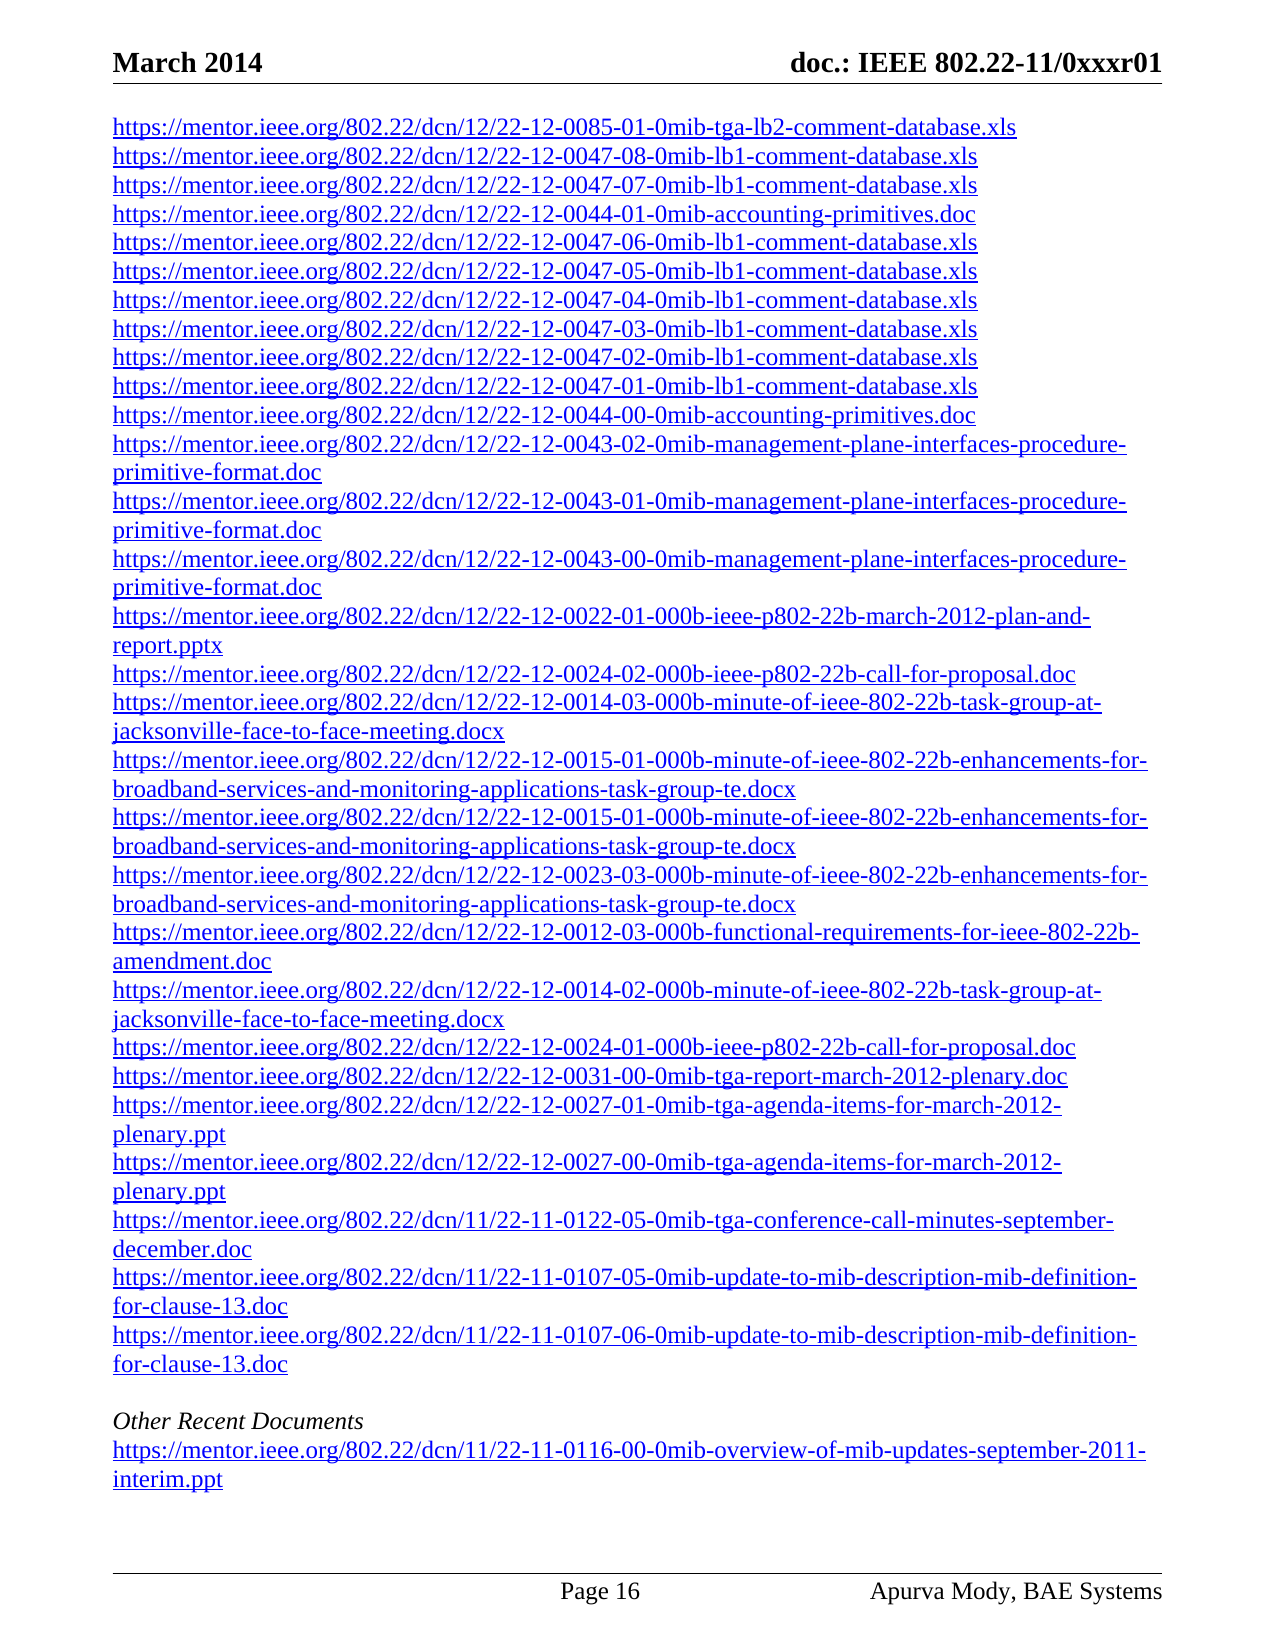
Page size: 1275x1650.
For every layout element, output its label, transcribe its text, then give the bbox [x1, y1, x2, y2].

text https://mentor.ieee.org/802.22/dcn/12/22-12-0015-01-000b-minute-of-ieee-802-22b-enhancements-for-broadband-services-and-monitoring-applications-task-group-te.docx [112, 802, 1162, 860]
text https://mentor.ieee.org/802.22/dcn/12/22-12-0047-04-0mib-lb1-comment-database.xls [112, 285, 1162, 314]
text https://mentor.ieee.org/802.22/dcn/11/22-11-0116-00-0mib-overview-of-mib-updates-september-2011-interim.ppt [112, 1435, 1162, 1492]
text https://mentor.ieee.org/802.22/dcn/12/22-12-0044-00-0mib-accounting-primitives.doc [112, 400, 1162, 429]
text https://mentor.ieee.org/802.22/dcn/12/22-12-0023-03-000b-minute-of-ieee-802-22b-enhancements-for-broadband-services-and-monitoring-applications-task-group-te.docx [112, 860, 1162, 917]
text https://mentor.ieee.org/802.22/dcn/12/22-12-0027-00-0mib-tga-agenda-items-for-march-2012-plenary.ppt [112, 1147, 1162, 1205]
text https://mentor.ieee.org/802.22/dcn/12/22-12-0043-00-0mib-management-plane-interfaces-procedure-primitive-format.doc [112, 544, 1162, 601]
text https://mentor.ieee.org/802.22/dcn/12/22-12-0047-02-0mib-lb1-comment-database.xls [112, 342, 1162, 371]
text https://mentor.ieee.org/802.22/dcn/12/22-12-0024-02-000b-ieee-p802-22b-call-for-proposal.doc [112, 659, 1162, 687]
text https://mentor.ieee.org/802.22/dcn/12/22-12-0047-05-0mib-lb1-comment-database.xls [112, 256, 1162, 285]
text https://mentor.ieee.org/802.22/dcn/11/22-11-0122-05-0mib-tga-conference-call-minutes-september-december.doc [112, 1205, 1162, 1262]
text https://mentor.ieee.org/802.22/dcn/11/22-11-0107-06-0mib-update-to-mib-description-mib-definition-for-clause-13.doc [112, 1320, 1162, 1377]
text https://mentor.ieee.org/802.22/dcn/12/22-12-0015-01-000b-minute-of-ieee-802-22b-enhancements-for-broadband-services-and-monitoring-applications-task-group-te.docx [112, 745, 1162, 802]
text Other Recent Documents [112, 1406, 1162, 1435]
text https://mentor.ieee.org/802.22/dcn/12/22-12-0047-03-0mib-lb1-comment-database.xls [112, 314, 1162, 342]
text https://mentor.ieee.org/802.22/dcn/12/22-12-0031-00-0mib-tga-report-march-2012-plenary.doc [112, 1061, 1162, 1090]
text https://mentor.ieee.org/802.22/dcn/12/22-12-0014-03-000b-minute-of-ieee-802-22b-task-group-at-jacksonville-face-to-face-meeting.docx [112, 687, 1162, 745]
text https://mentor.ieee.org/802.22/dcn/12/22-12-0024-01-000b-ieee-p802-22b-call-for-proposal.doc [112, 1032, 1162, 1061]
text https://mentor.ieee.org/802.22/dcn/12/22-12-0027-01-0mib-tga-agenda-items-for-march-2012-plenary.ppt [112, 1090, 1162, 1147]
text https://mentor.ieee.org/802.22/dcn/12/22-12-0085-01-0mib-tga-lb2-comment-database.xls [112, 112, 1162, 141]
text https://mentor.ieee.org/802.22/dcn/12/22-12-0014-02-000b-minute-of-ieee-802-22b-task-group-at-jacksonville-face-to-face-meeting.docx [112, 975, 1162, 1032]
text https://mentor.ieee.org/802.22/dcn/12/22-12-0047-08-0mib-lb1-comment-database.xls [112, 141, 1162, 170]
text https://mentor.ieee.org/802.22/dcn/12/22-12-0012-03-000b-functional-requirements-for-ieee-802-22b-amendment.doc [112, 917, 1162, 975]
text https://mentor.ieee.org/802.22/dcn/11/22-11-0107-05-0mib-update-to-mib-description-mib-definition-for-clause-13.doc [112, 1262, 1162, 1320]
text https://mentor.ieee.org/802.22/dcn/12/22-12-0047-07-0mib-lb1-comment-database.xls [112, 170, 1162, 199]
text https://mentor.ieee.org/802.22/dcn/12/22-12-0047-01-0mib-lb1-comment-database.xls [112, 371, 1162, 400]
text https://mentor.ieee.org/802.22/dcn/12/22-12-0022-01-000b-ieee-p802-22b-march-2012-plan-and-report.pptx [112, 601, 1162, 659]
text https://mentor.ieee.org/802.22/dcn/12/22-12-0043-02-0mib-management-plane-interfaces-procedure-primitive-format.doc [112, 429, 1162, 486]
text https://mentor.ieee.org/802.22/dcn/12/22-12-0043-01-0mib-management-plane-interfaces-procedure-primitive-format.doc [112, 486, 1162, 544]
text https://mentor.ieee.org/802.22/dcn/12/22-12-0044-01-0mib-accounting-primitives.doc [112, 199, 1162, 227]
text https://mentor.ieee.org/802.22/dcn/12/22-12-0047-06-0mib-lb1-comment-database.xls [112, 227, 1162, 256]
